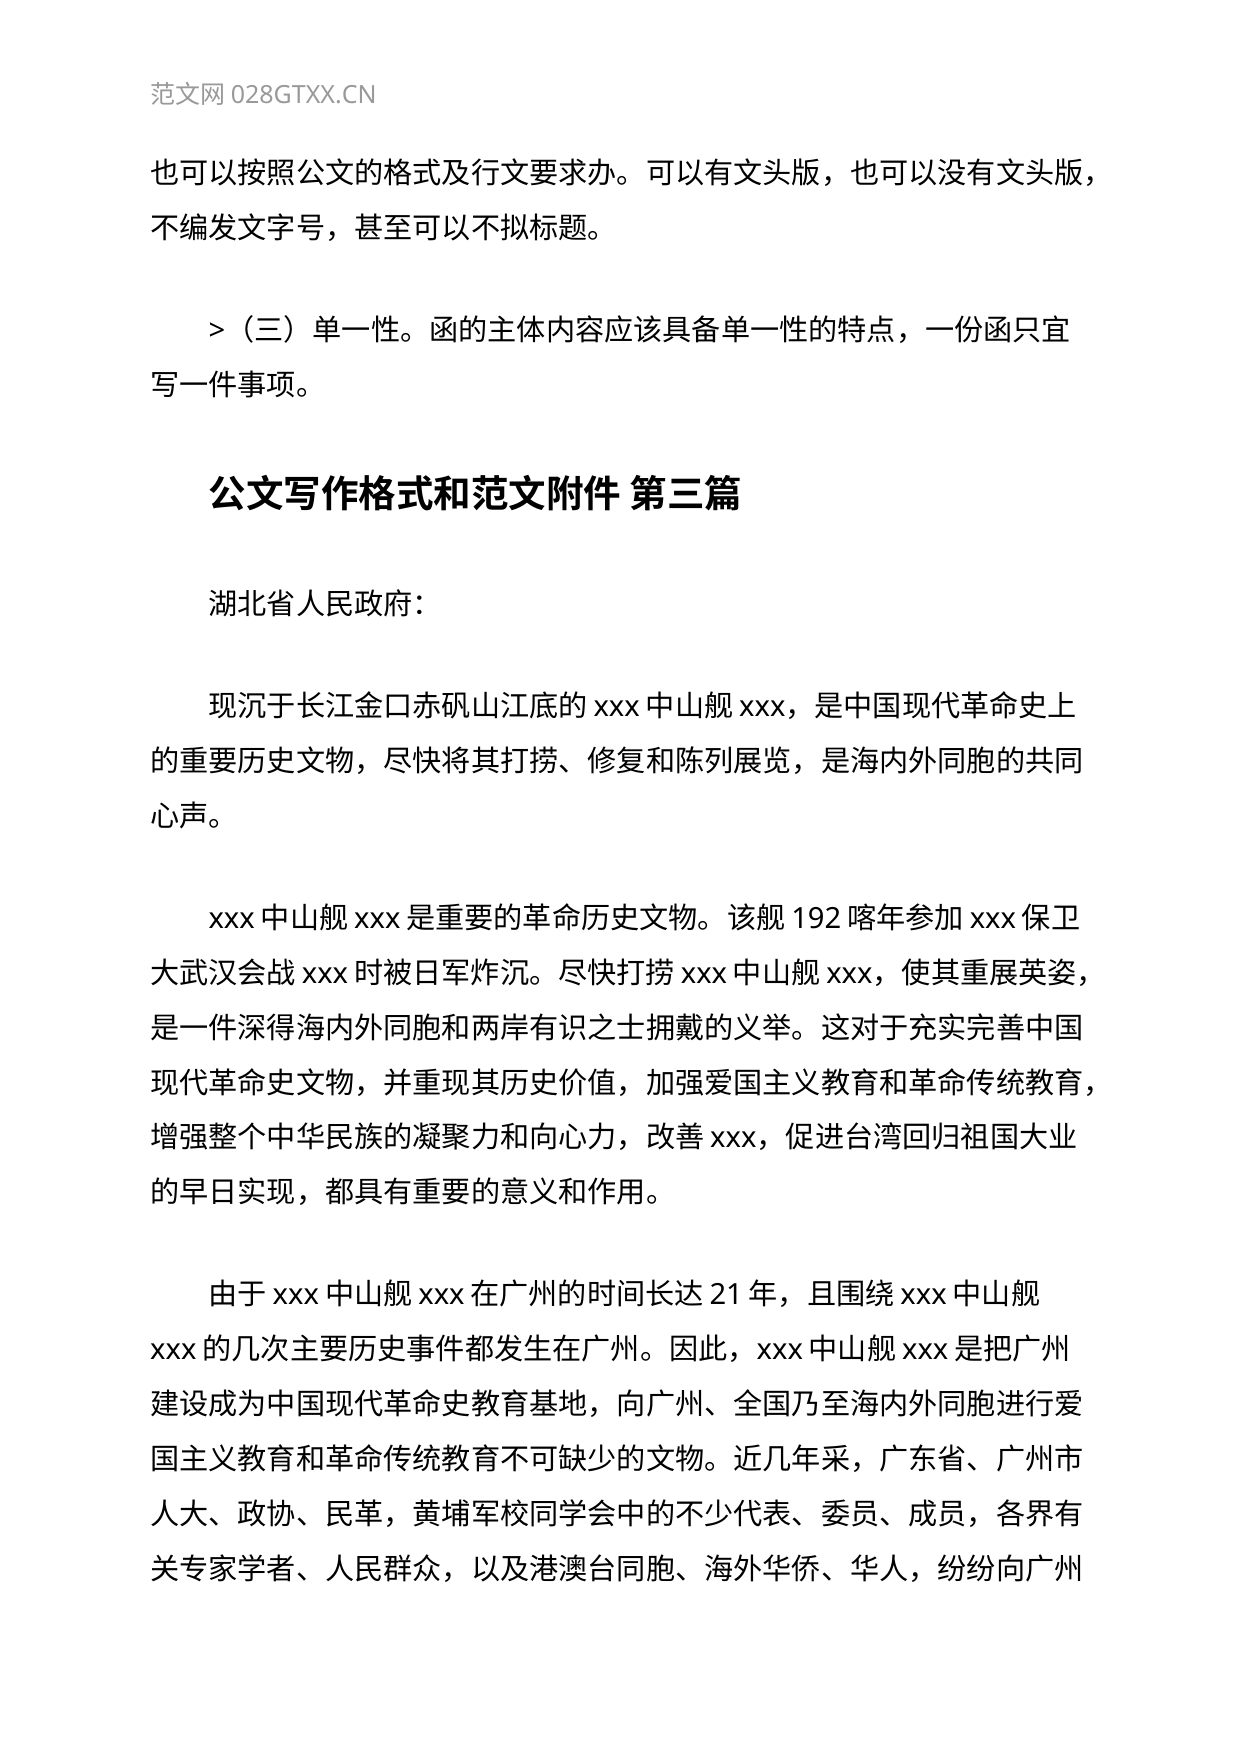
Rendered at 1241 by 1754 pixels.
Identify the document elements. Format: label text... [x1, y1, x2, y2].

text 公文写作格式和范文附件 第三篇 [150, 463, 1090, 518]
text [150, 1271, 1090, 1588]
text xxx中山舰xxx是重要的革命历史文物。该舰192喀年参加xxx保卫大武汉会战xxx时被日军炸沉。尽快打捞xxx中山舰xxx，使其重展英姿，是一件深得海内外同胞和两岸有识之士拥戴的义举。这对于充实完善中国现代革命史文物，并重现其历史价值，加强爱国主义教育和革命传统教育，增强整个中华民族的凝聚力和向心力，改善xxx，促进台湾回归祖国大业的早日实现，都具有重要的意义和作用。 [150, 894, 1090, 1211]
text >（三）单一性。函的主体内容应该具备单一性的特点，一份函只宜写一件事项。 [150, 307, 1090, 404]
text 湖北省人民政府： [150, 581, 1090, 623]
text 现沉于长江金口赤矾山江底的xxx中山舰xxx，是中国现代革命史上的重要历史文物，尽快将其打捞、修复和陈列展览，是海内外同胞的共同心声。 [150, 683, 1090, 835]
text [150, 150, 1090, 247]
